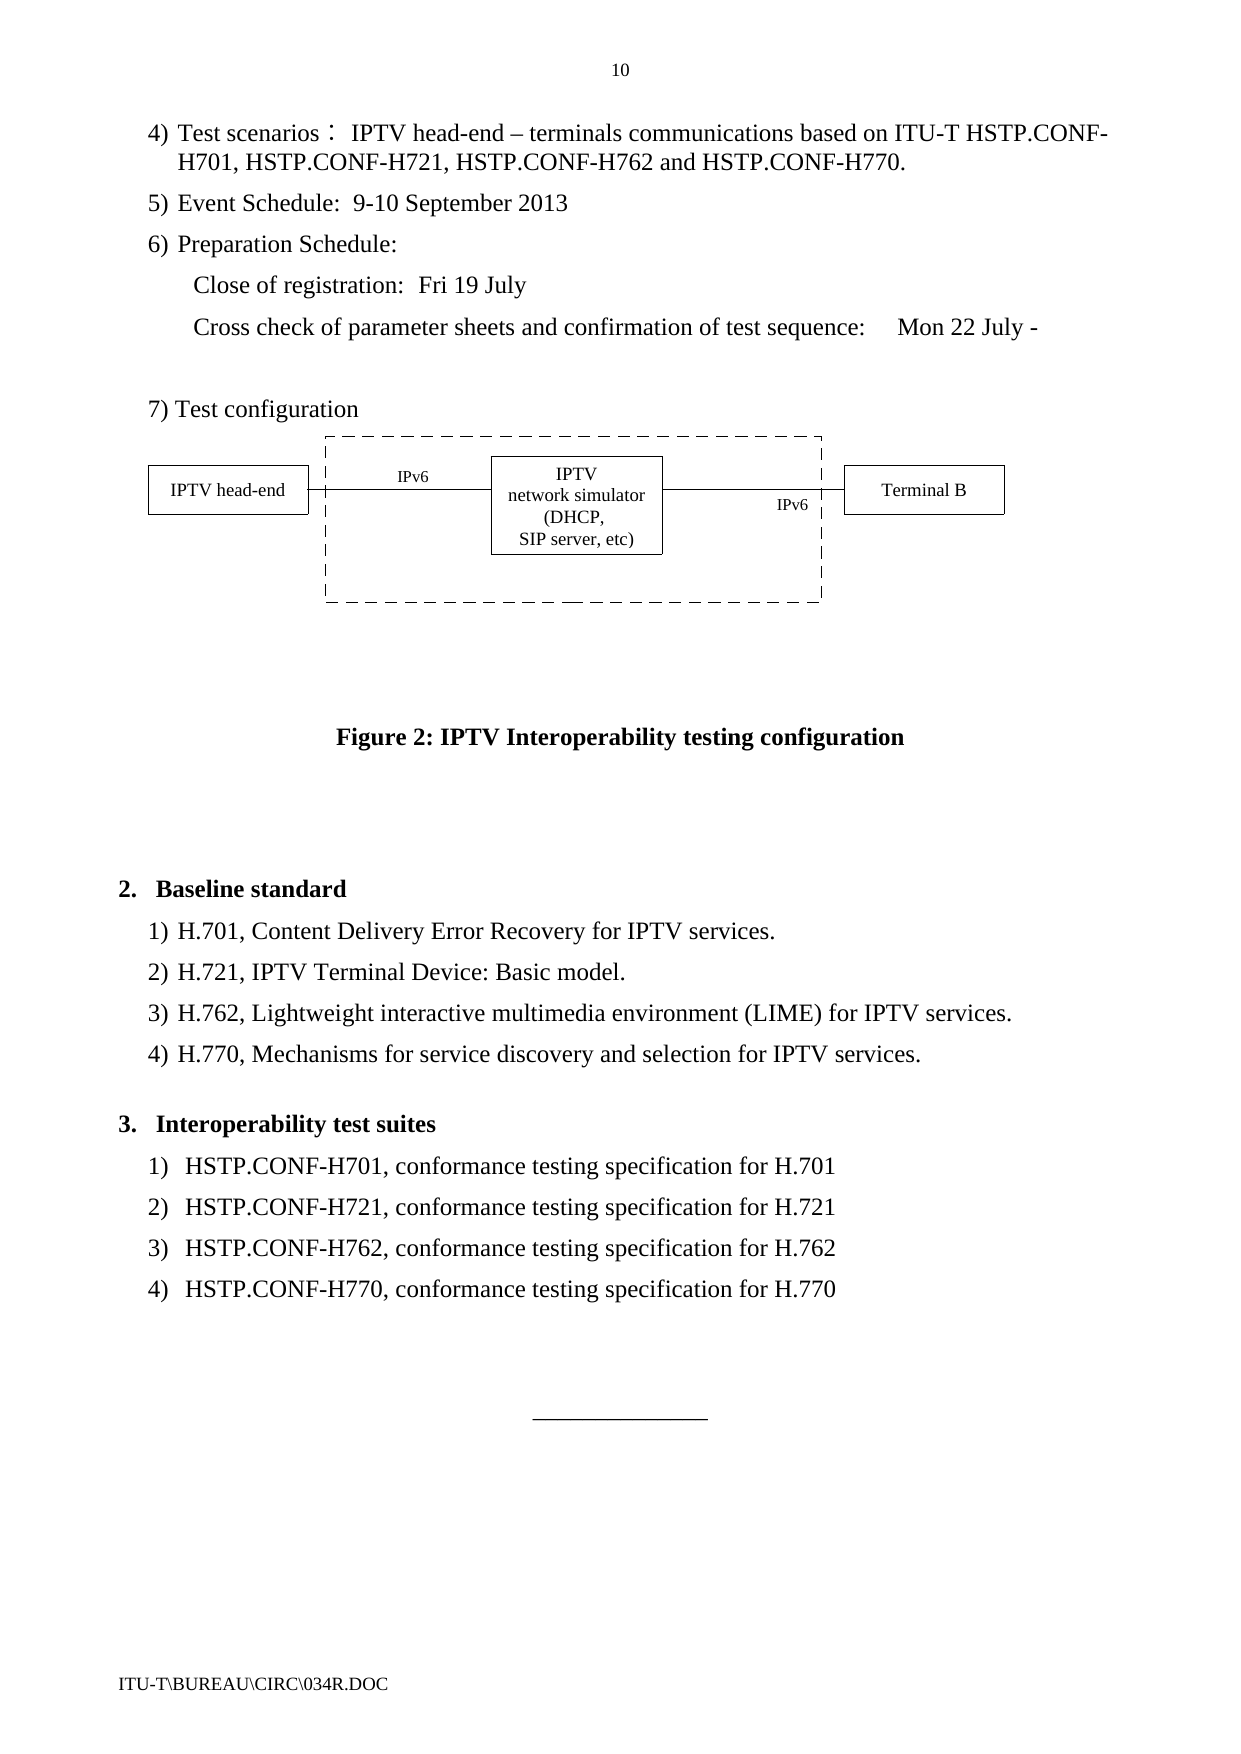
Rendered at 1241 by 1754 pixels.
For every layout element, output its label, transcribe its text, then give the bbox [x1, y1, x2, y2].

text 4) H.770, Mechanisms for service discovery and selection for IPTV services. [148, 1039, 1122, 1068]
list HSTP.CONF-H721, conformance testing specification for H.721 [148, 1192, 1122, 1221]
text ______________ [118, 1394, 1122, 1423]
text 2) H.721, IPTV Terminal Device: Basic model. [148, 957, 1122, 986]
list HSTP.CONF-H762, conformance testing specification for H.762 [148, 1233, 1122, 1262]
list Baseline standard [118, 874, 1122, 903]
list Interoperability test suites [118, 1109, 1122, 1138]
text 7) Test configuration [148, 394, 1122, 423]
text 6) Preparation Schedule: [148, 229, 1122, 258]
text 1) H.701, Content Delivery Error Recovery for IPTV services. [148, 916, 1122, 944]
text Close of registration: Fri 19 July [193, 271, 1122, 299]
text 4) Test scenarios： IPTV head-end – terminals communications based on ITU-T HSTP.CONF-H701, HSTP.CONF-H721, HSTP.CONF-H762 and HSTP.CONF-H770. [148, 118, 1122, 176]
list HSTP.CONF-H701, conformance testing specification for H.701 [148, 1151, 1122, 1179]
text 5) Event Schedule: 9-10 September 2013 [148, 188, 1122, 217]
text Figure 2: IPTV Interoperability testing configuration [118, 722, 1122, 751]
text 3) H.762, Lightweight interactive multimedia environment (LIME) for IPTV services. [148, 998, 1122, 1027]
list HSTP.CONF-H770, conformance testing specification for H.770 [148, 1274, 1122, 1303]
text Cross check of parameter sheets and confirmation of test sequence: Mon 22 July - [193, 312, 1122, 341]
